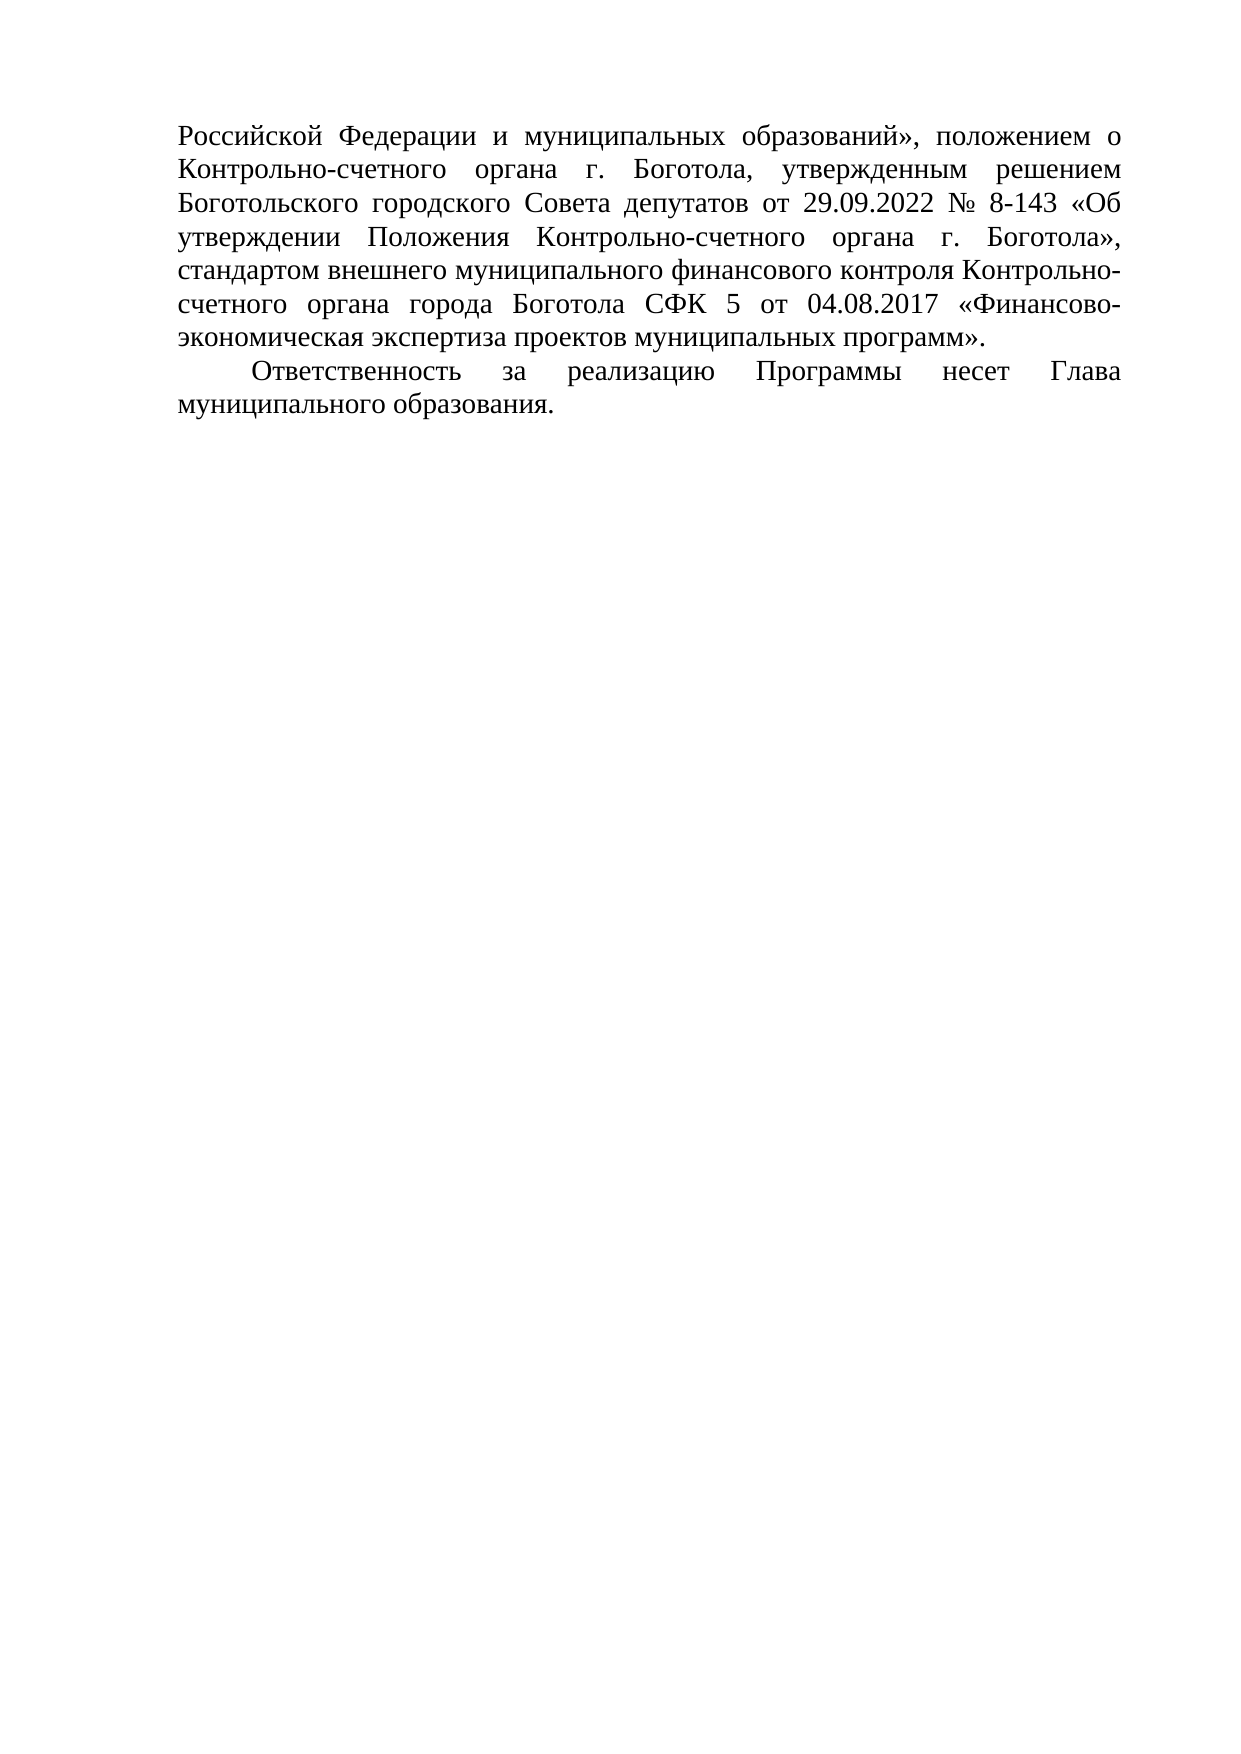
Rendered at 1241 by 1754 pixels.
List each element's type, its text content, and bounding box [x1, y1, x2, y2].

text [177, 118, 1122, 353]
text Ответственность за реализацию Программы несет Глава муниципального образования. [177, 353, 1122, 420]
